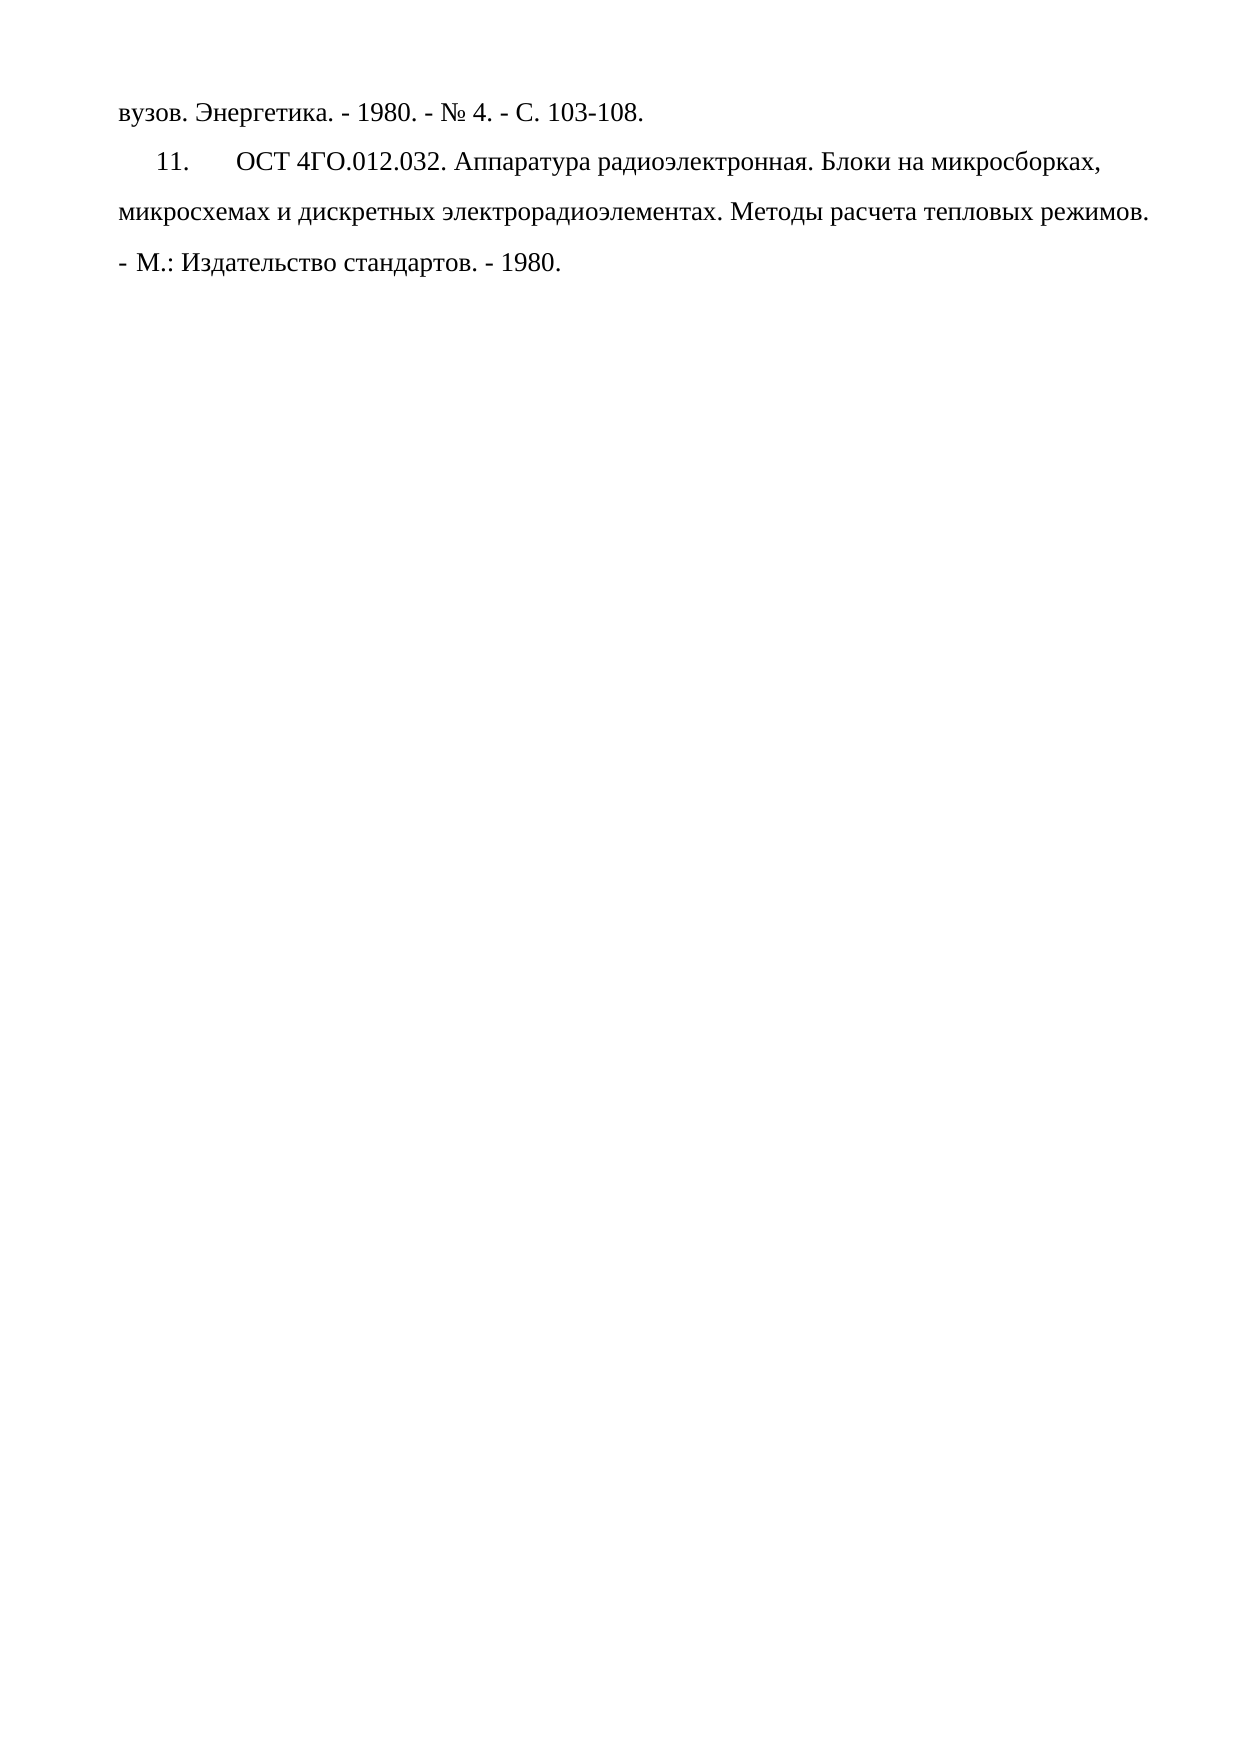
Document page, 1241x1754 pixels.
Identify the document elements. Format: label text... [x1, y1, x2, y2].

list ОСТ 4ГО.012.032. Аппаратура радиоэлектронная. Блоки на микросборках, микросхемах и дискретных электрорадиоэлементах. Методы расчета тепловых режимов. [118, 130, 1152, 231]
list М.: Издательство стандартов. - 1980. [118, 231, 1152, 281]
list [118, 89, 1152, 130]
